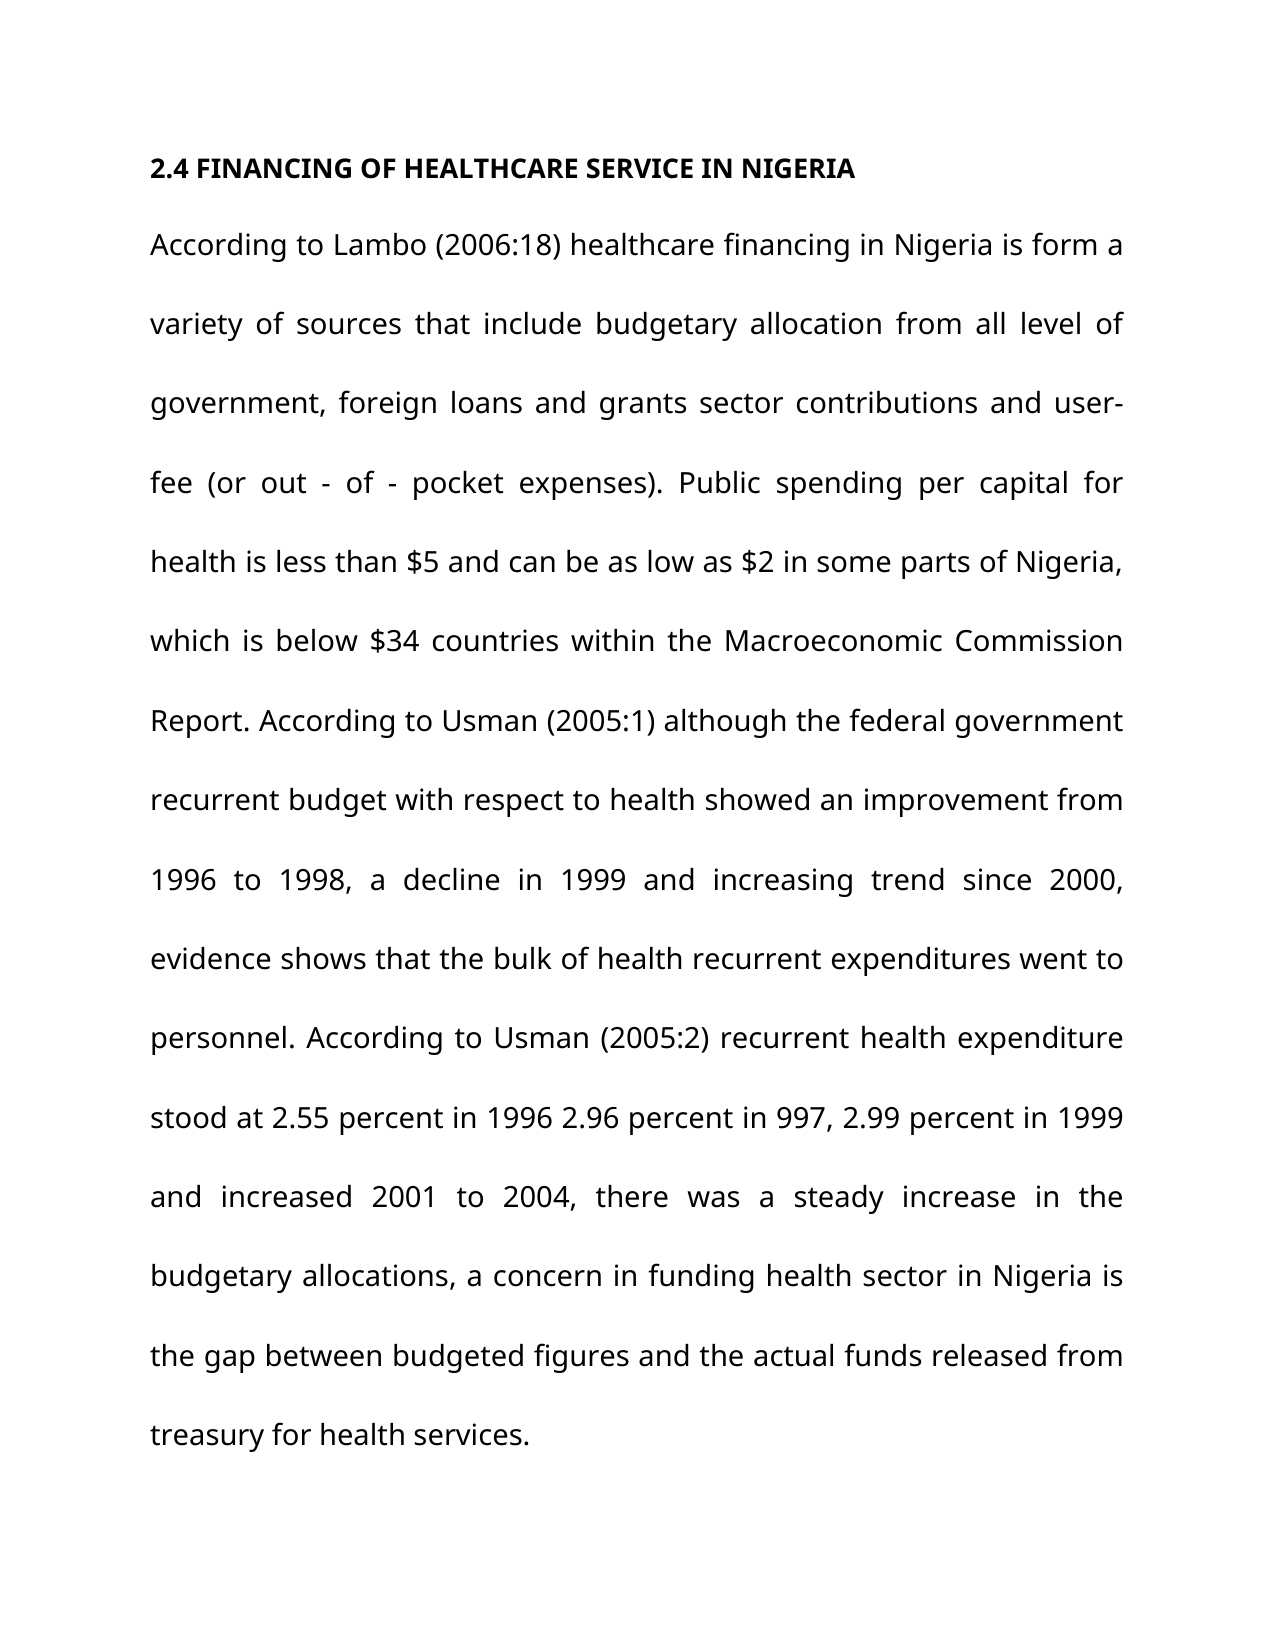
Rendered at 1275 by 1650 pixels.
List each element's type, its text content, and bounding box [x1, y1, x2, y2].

text According to Lambo (2006:18) healthcare financing in Nigeria is form a variety of sources that include budgetary allocation from all level of government, foreign loans and grants sector contributions and user-fee (or out - of - pocket expenses). Public spending per capital for health is less than $5 and can be as low as $2 in some parts of Nigeria, which is below $34 countries within the Macroeconomic Commission Report. According to Usman (2005:1) although the federal government recurrent budget with respect to health showed an improvement from 1996 to 1998, a decline in 1999 and increasing trend since 2000, evidence shows that the bulk of health recurrent expenditures went to personnel. According to Usman (2005:2) recurrent health expenditure stood at 2.55 percent in 1996 2.96 percent in 997, 2.99 percent in 1999 and increased 2001 to 2004, there was a steady increase in the budgetary allocations, a concern in funding health sector in Nigeria is the gap between budgeted figures and the actual funds released from treasury for health services. [150, 224, 1125, 1454]
text 2.4 FINANCING OF HEALTHCARE SERVICE IN NIGERIA [150, 150, 1125, 187]
